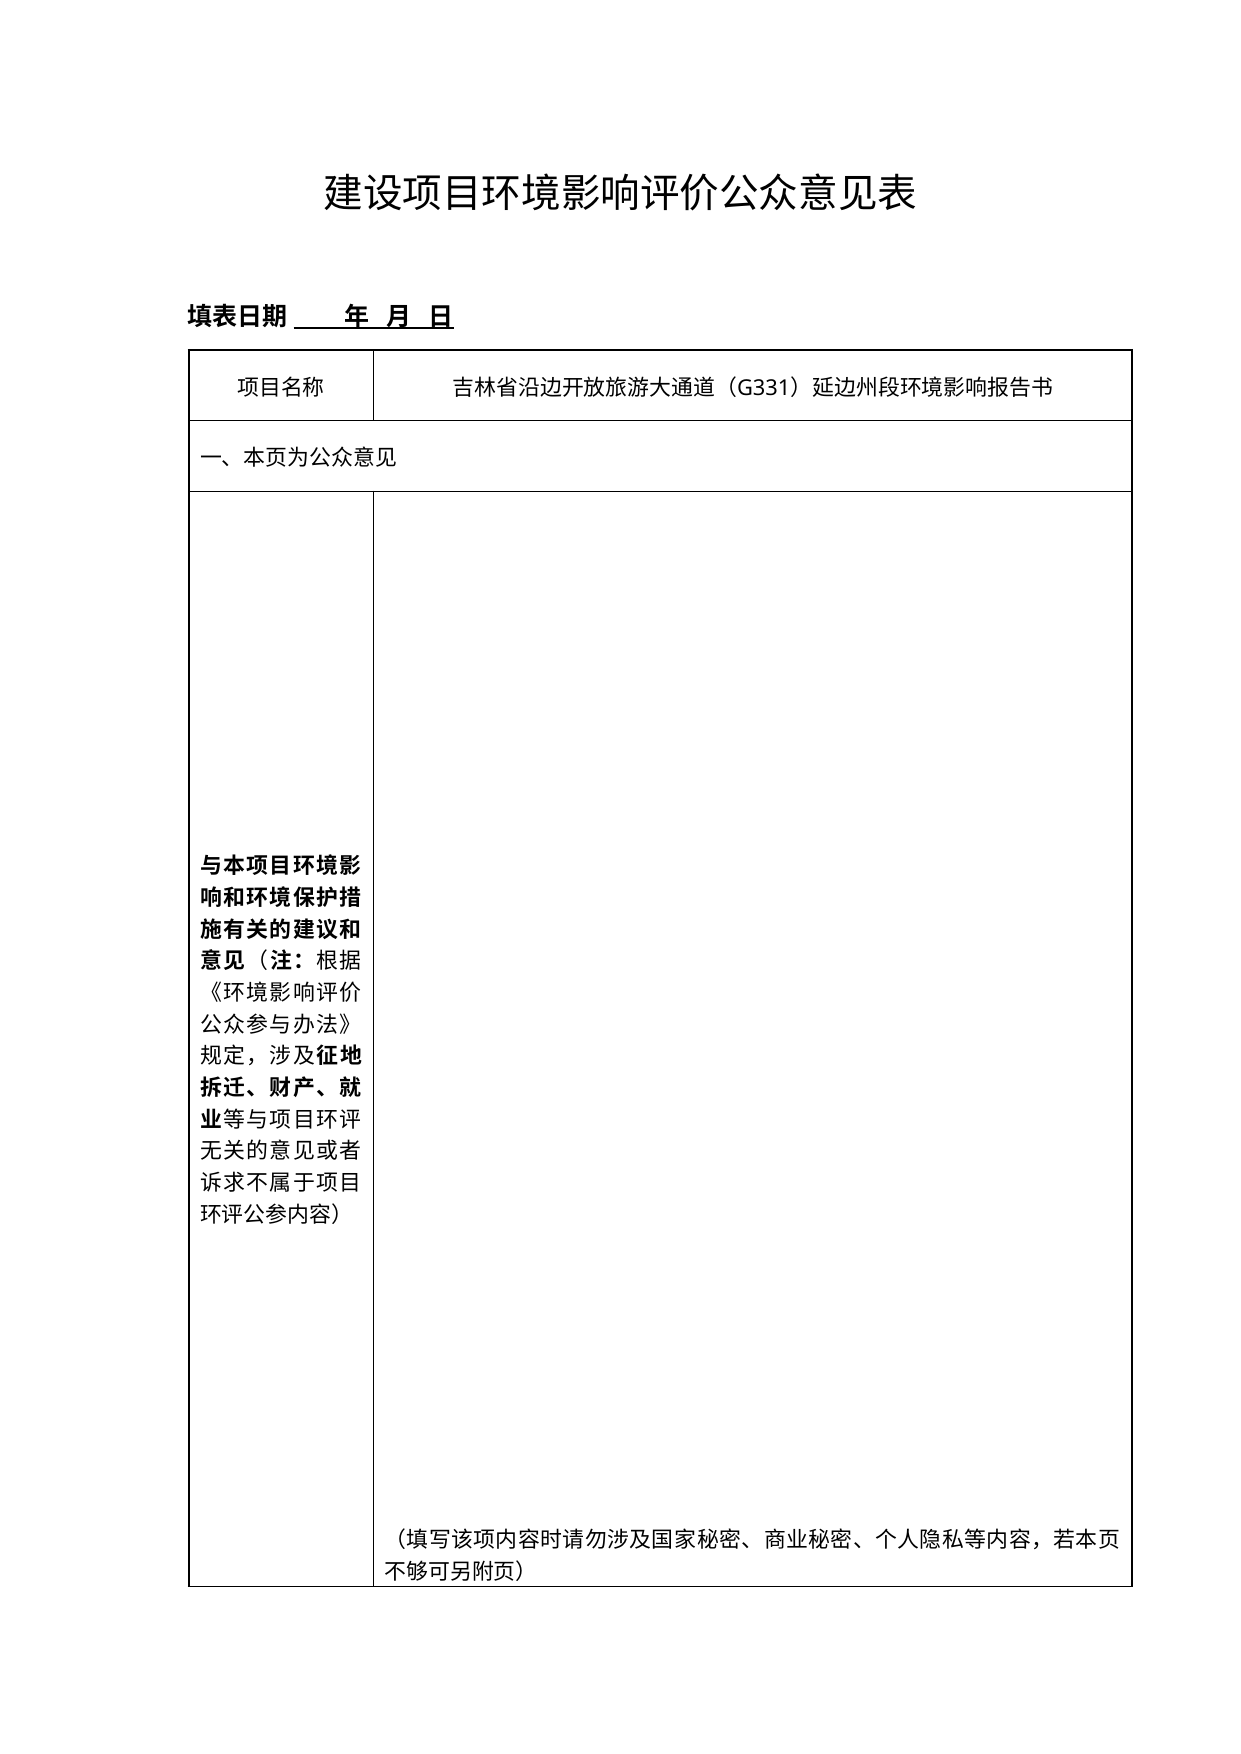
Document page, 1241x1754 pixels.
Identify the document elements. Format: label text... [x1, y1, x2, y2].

table_header 项目名称 [190, 351, 373, 420]
table_cell 与本项目环境影响和环境保护措施有关的建议和意见（注：根据《环境影响评价公众参与办法》规定，涉及征地拆迁、财产、就业等与项目环评无关的意见或者诉求不属于项目环评公参内容） [190, 492, 373, 1586]
text 填表日期 年 月 日 [187, 296, 1053, 333]
text 建设项目环境影响评价公众意见表 [187, 162, 1053, 219]
table_header 吉林省沿边开放旅游大通道（G331）延边州段环境影响报告书 [374, 351, 1131, 420]
table_cell （填写该项内容时请勿涉及国家秘密、商业秘密、个人隐私等内容，若本页不够可另附页） [374, 492, 1131, 1586]
table_cell 一、本页为公众意见 [190, 421, 1131, 491]
